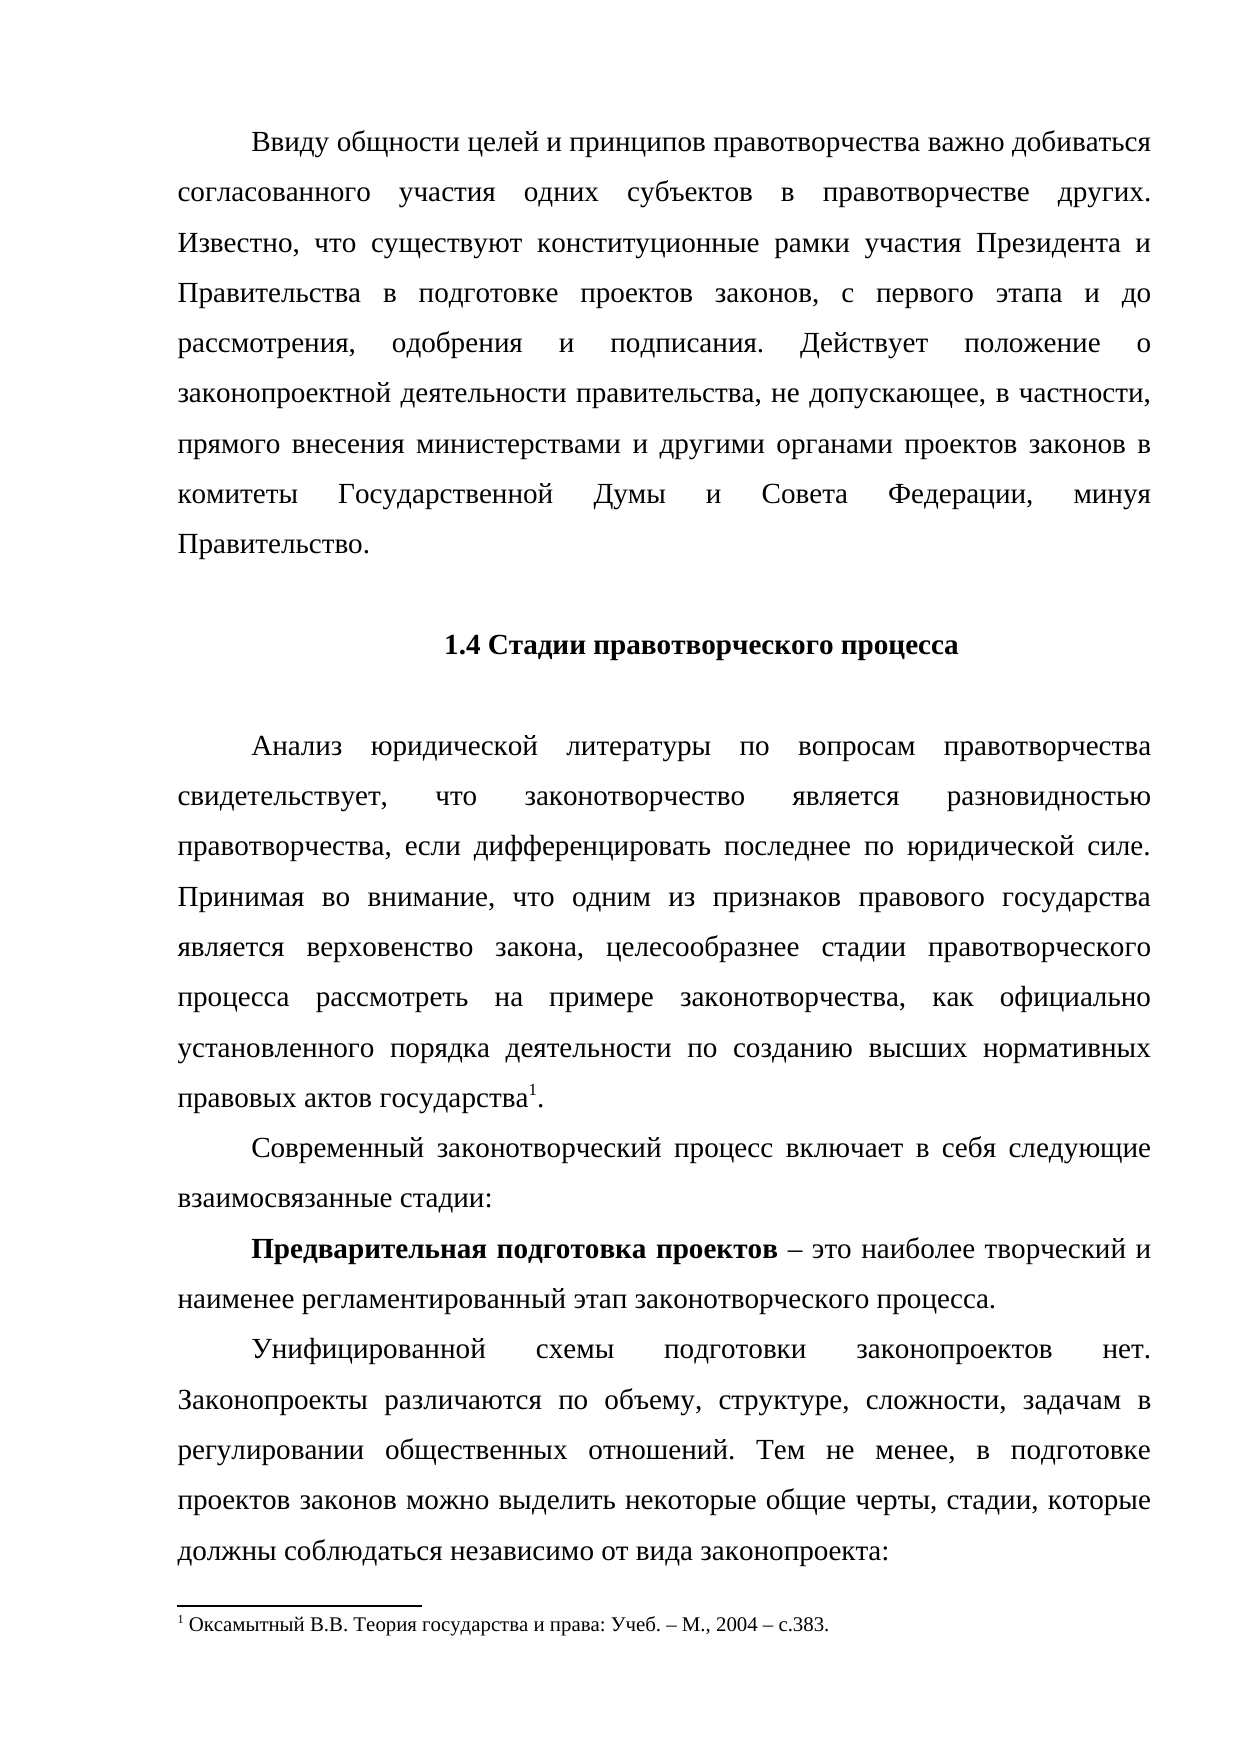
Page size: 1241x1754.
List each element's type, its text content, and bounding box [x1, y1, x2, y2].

text Анализ юридической литературы по вопросам правотворчества свидетельствует, что законотворчество является разновидностью правотворчества, если дифференцировать последнее по юридической силе. Принимая во внимание, что одним из признаков правового государства является верховенство закона, целесообразнее стадии правотворческого процесса рассмотреть на примере законотворчества, как официально установленного порядка деятельности по созданию высших нормативных правовых актов государства. [177, 728, 1152, 1113]
text Современный законотворческий процесс включает в себя следующие взаимосвязанные стадии: [177, 1130, 1152, 1214]
text Унифицированной схемы подготовки законопроектов нет. Законопроекты различаются по объему, структуре, сложности, задачам в регулировании общественных отношений. Тем не менее, в подготовке проектов законов можно выделить некоторые общие черты, стадии, которые должны соблюдаться независимо от вида законопроекта: [177, 1332, 1152, 1566]
text Предварительная подготовка проектов – это наиболее творческий и наименее регламентированный этап законотворческого процесса. [177, 1231, 1152, 1315]
subtitle 1.4 Стадии правотворческого процесса [177, 627, 1152, 661]
text Ввиду общности целей и принципов правотворчества важно добиваться согласованного участия одних субъектов в правотворчестве других. Известно, что существуют конституционные рамки участия Президента и Правительства в подготовке проектов законов, с первого этапа и до рассмотрения, одобрения и подписания. Действует положение о законопроектной деятельности правительства, не допускающее, в частности, прямого внесения министерствами и другими органами проектов законов в комитеты Государственной Думы и Совета Федерации, минуя Правительство. [177, 124, 1152, 560]
